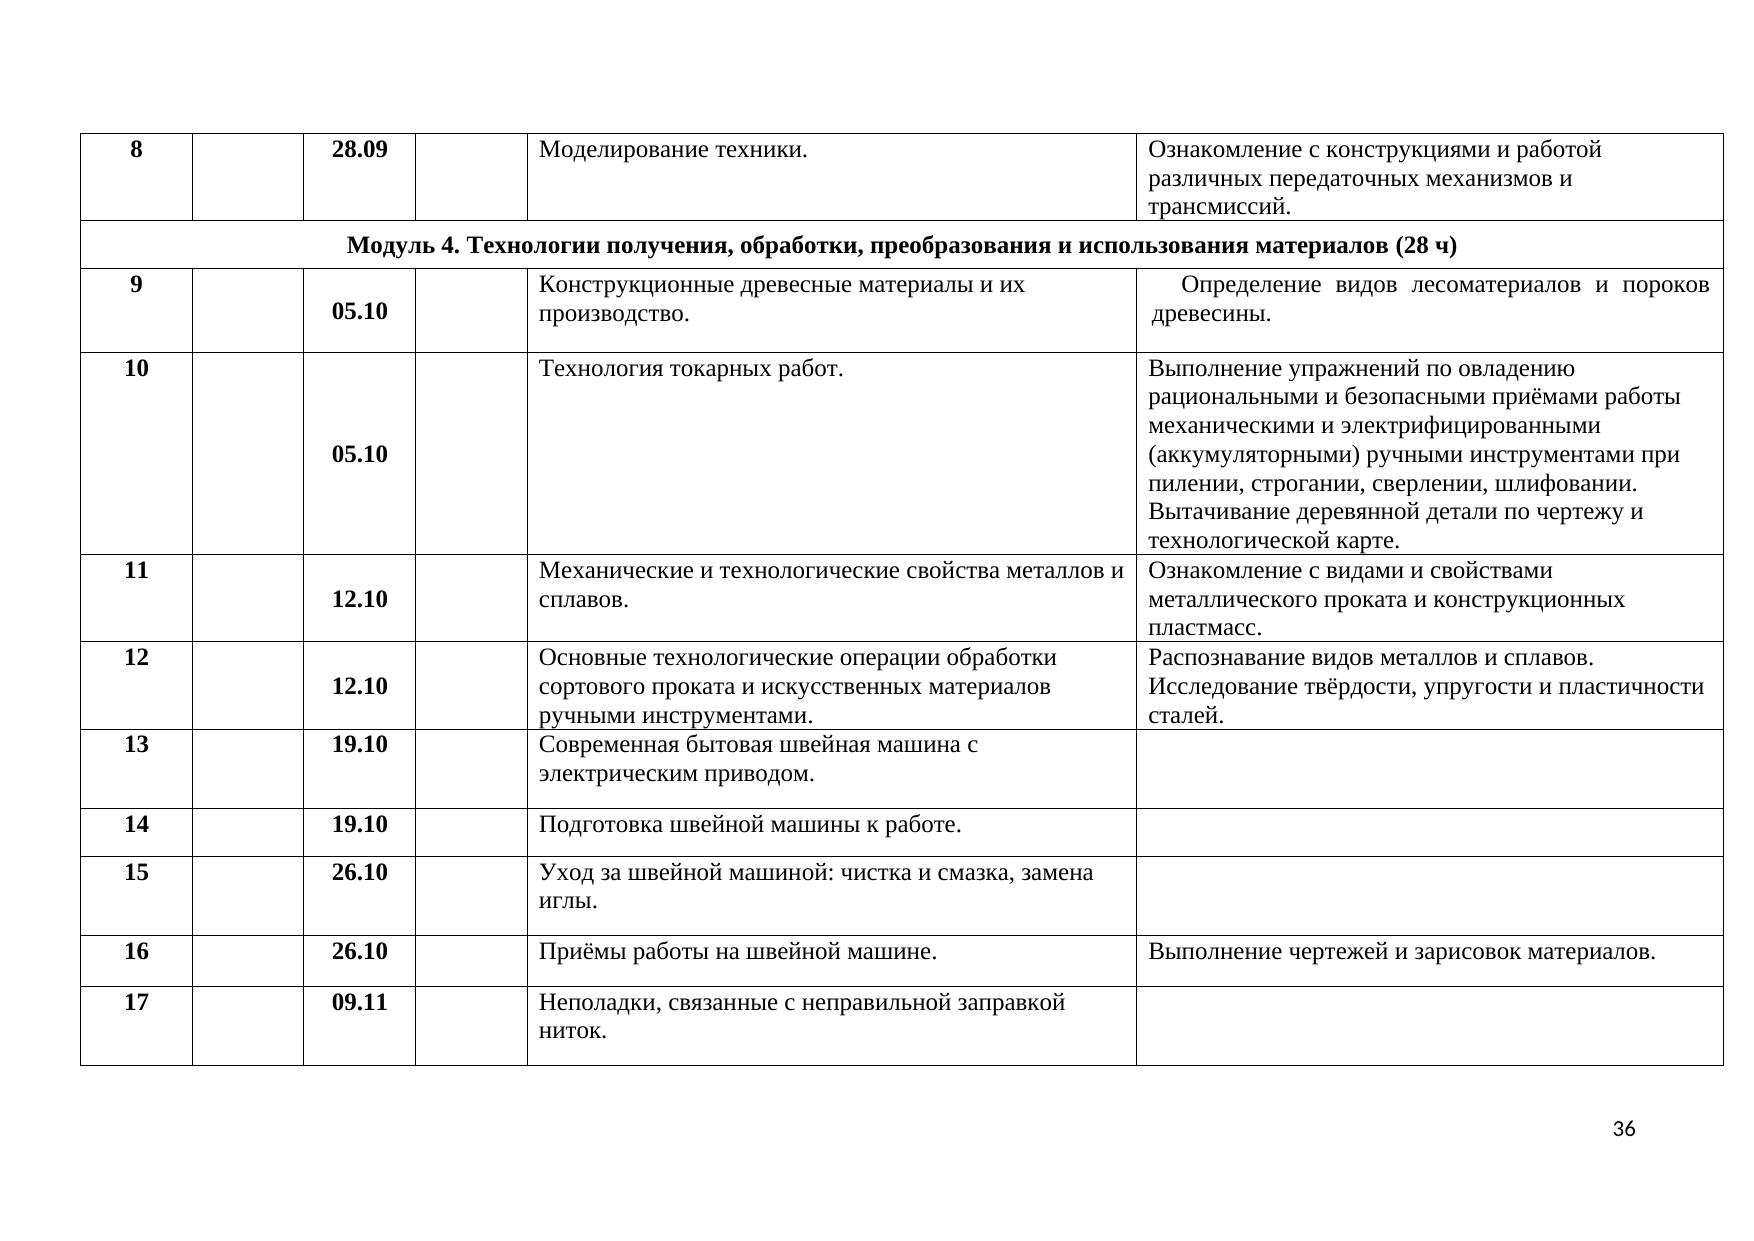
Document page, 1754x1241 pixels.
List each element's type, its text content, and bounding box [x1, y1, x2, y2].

table_cell [416, 936, 527, 986]
table_cell 12.10 [304, 555, 415, 641]
table_cell [1137, 857, 1723, 935]
table_cell 19.10 [304, 809, 415, 856]
table_cell 17 [81, 987, 192, 1065]
table_cell [193, 269, 303, 352]
table_cell Основные технологические операции обработки сортового проката и искусственных материалов ручными инструментами. [528, 642, 1136, 728]
table_cell 13 [81, 730, 192, 808]
table_cell Ознакомление с конструкциями и работой различных передаточных механизмов и трансмиссий. [1137, 134, 1723, 220]
table_cell 05.10 [304, 269, 415, 352]
table_cell [416, 987, 527, 1065]
table_cell Распознавание видов металлов и сплавов. Исследование твёрдости, упругости и пластичности сталей. [1137, 642, 1723, 728]
table_cell [416, 857, 527, 935]
table_cell 26.10 [304, 936, 415, 986]
table_cell [1137, 987, 1723, 1065]
table_cell 12.10 [304, 642, 415, 728]
table_cell 09.11 [304, 987, 415, 1065]
table_cell [416, 353, 527, 554]
table_cell [193, 555, 303, 641]
table_cell [416, 134, 527, 220]
table_cell Современная бытовая швейная машина с электрическим приводом. [528, 730, 1136, 808]
table_cell 26.10 [304, 857, 415, 935]
table_cell [193, 936, 303, 986]
table_cell Подготовка швейной машины к работе. [528, 809, 1136, 856]
table_cell 19.10 [304, 730, 415, 808]
table_cell [193, 809, 303, 856]
table_cell Выполнение чертежей и зарисовок материалов. [1137, 936, 1723, 986]
table_cell 14 [81, 809, 192, 856]
table_cell [193, 987, 303, 1065]
table_cell 28.09 [304, 134, 415, 220]
table_cell Моделирование техники. [528, 134, 1136, 220]
table_cell Модуль 4. Технологии получения, обработки, преобразования и использования материалов (28 ч) [81, 221, 1723, 268]
table_cell [193, 857, 303, 935]
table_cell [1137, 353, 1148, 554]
table_cell 15 [81, 857, 192, 935]
table_cell [1137, 809, 1723, 856]
table_cell Приёмы работы на швейной машине. [528, 936, 1136, 986]
table_cell 9 [81, 269, 192, 352]
table_cell Определение видов лесоматериалов и пороков древесины. [1137, 269, 1723, 352]
table_cell [193, 134, 303, 220]
table_cell Технология токарных работ. [528, 353, 1136, 554]
table_cell [416, 555, 527, 641]
table_cell Механические и технологические свойства металлов и сплавов. [528, 555, 1136, 641]
table_cell 11 [81, 555, 192, 641]
table_cell [416, 809, 527, 856]
table_cell 05.10 [304, 353, 415, 554]
table_cell [416, 730, 527, 808]
table_cell Выполнение упражнений по овладению рациональными и безопасными приёмами работы механическими и электрифицированными (аккумуляторными) ручными инструментами при пилении, строгании, сверлении, шлифовании. Вытачивание деревянной детали по чертежу и технологической карте. [1400, 353, 1723, 554]
table_cell 8 [81, 134, 192, 220]
table_cell [193, 353, 303, 554]
table_cell 16 [81, 936, 192, 986]
table_cell [416, 269, 527, 352]
table_cell 10 [81, 353, 192, 554]
table_cell Неполадки, связанные с неправильной заправкой ниток. [528, 987, 1136, 1065]
table_cell [193, 730, 303, 808]
table_cell Конструкционные древесные материалы и их производство. [528, 269, 1136, 352]
table_cell Уход за швейной машиной: чистка и смазка, замена иглы. [528, 857, 1136, 935]
table_cell Ознакомление с видами и свойствами металлического проката и конструкционных пластмасс. [1137, 555, 1723, 641]
table_cell [193, 642, 303, 728]
table_cell [416, 642, 527, 728]
table_cell [1137, 730, 1723, 808]
table_cell 12 [81, 642, 192, 728]
